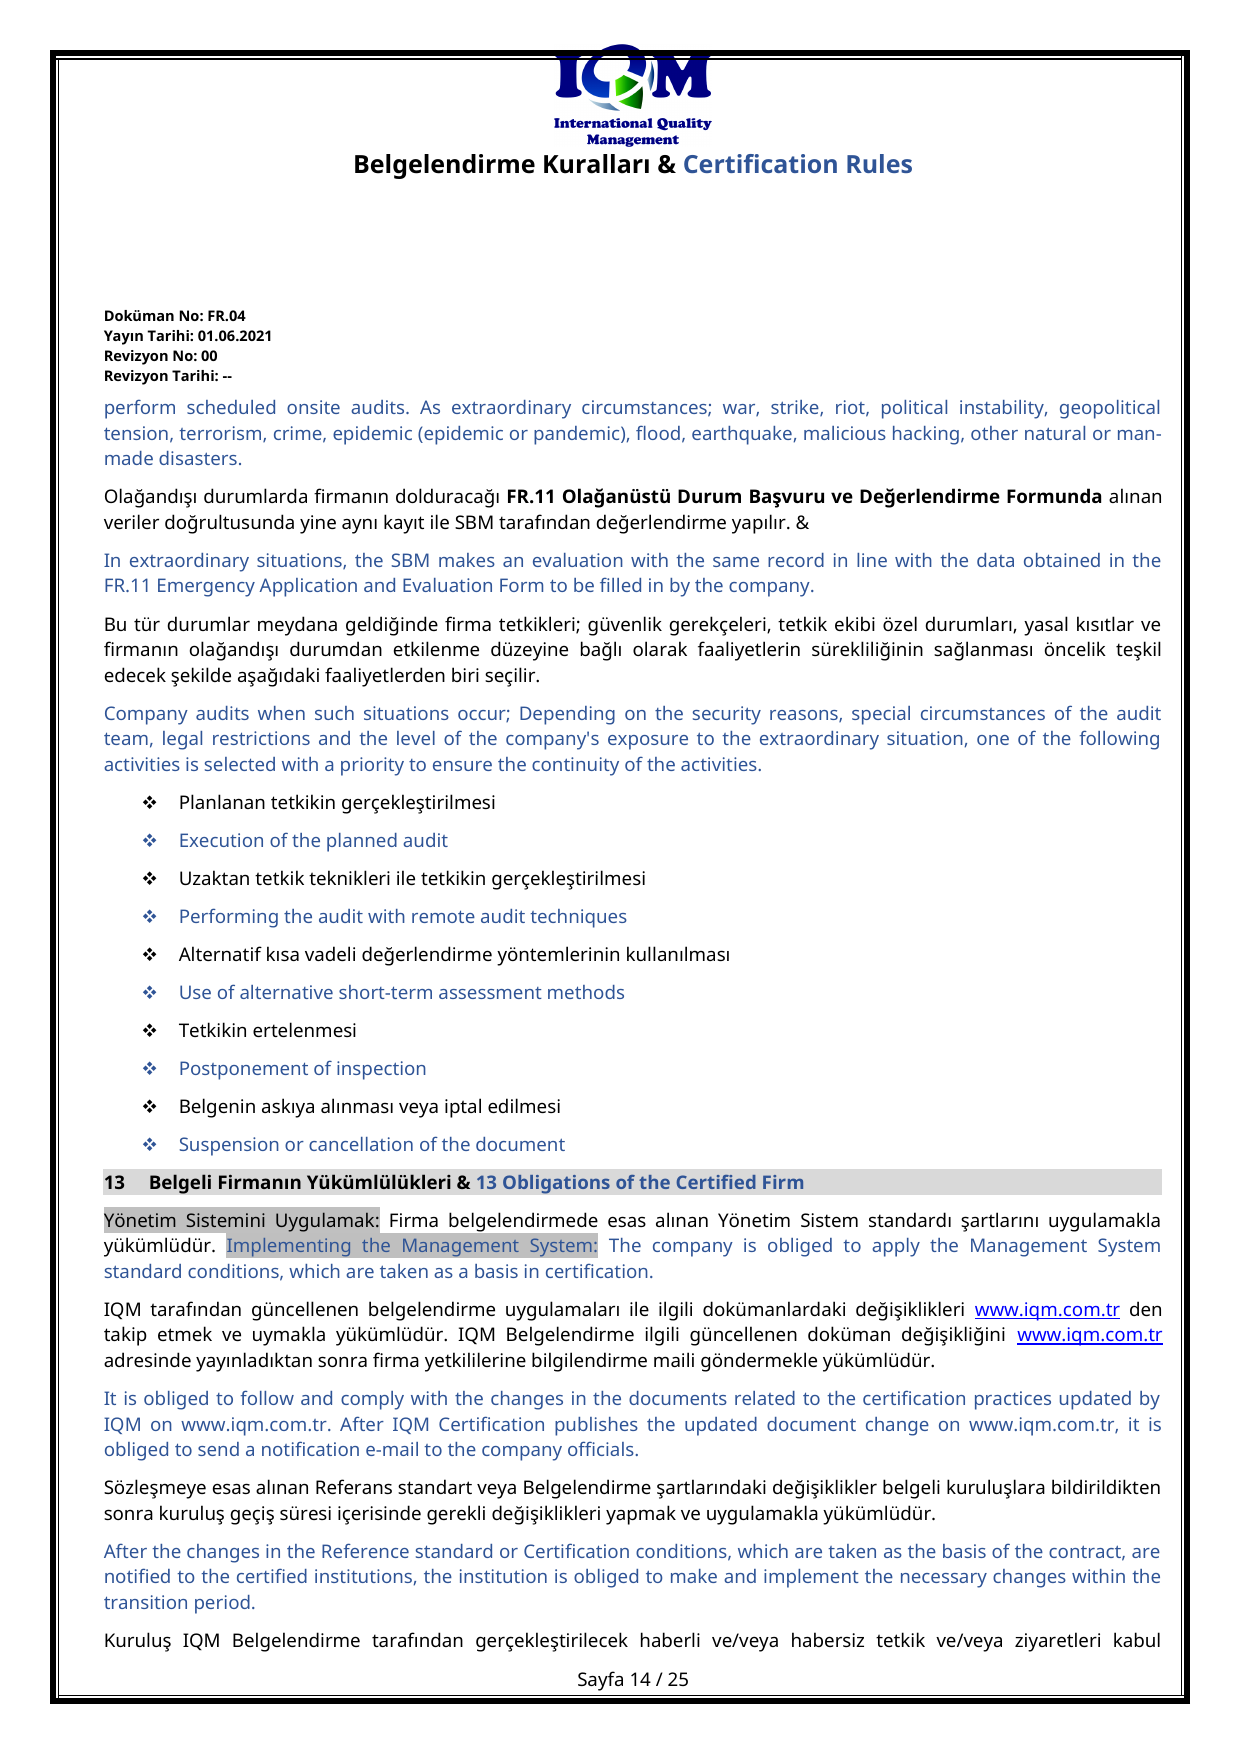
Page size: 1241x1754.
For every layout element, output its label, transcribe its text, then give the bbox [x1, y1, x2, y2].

list Alternatif kısa vadeli değerlendirme yöntemlerinin kullanılması [141, 941, 1162, 967]
list Planlanan tetkikin gerçekleştirilmesi [141, 789, 1162, 814]
text Company audits when such situations occur; Depending on the security reasons, special circumstances of the audit team, legal restrictions and the level of the company's exposure to the extraordinary situation, one of the following activities is selected with a priority to ensure the continuity of the activities. [103, 700, 1162, 776]
picture [554, 60, 712, 147]
list Postponement of inspection [141, 1055, 1162, 1081]
list Use of alternative short-term assessment methods [141, 979, 1162, 1004]
list Belgenin askıya alınması veya iptal edilmesi [141, 1093, 1162, 1119]
list Performing the audit with remote audit techniques [141, 903, 1162, 928]
text IQM tarafından güncellenen belgelendirme uygulamaları ile ilgili dokümanlardaki değişiklikleri www.iqm.com.tr den takip etmek ve uymakla yükümlüdür. IQM Belgelendirme ilgili güncellenen doküman değişikliğini www.iqm.com.tr adresinde yayınladıktan sonra firma yetkililerine bilgilendirme maili göndermekle yükümlüdür. [103, 1296, 1162, 1373]
list Execution of the planned audit [141, 827, 1162, 852]
list Tetkikin ertelenmesi [141, 1017, 1162, 1043]
text Sözleşmeye esas alınan Referans standart veya Belgelendirme şartlarındaki değişiklikler belgeli kuruluşlara bildirildikten sonra kuruluş geçiş süresi içerisinde gerekli değişiklikleri yapmak ve uygulamakla yükümlüdür. [103, 1474, 1162, 1525]
text It is obliged to follow and comply with the changes in the documents related to the certification practices updated by IQM on www.iqm.com.tr. After IQM Certification publishes the updated document change on www.iqm.com.tr, it is obliged to send a notification e-mail to the company officials. [103, 1385, 1162, 1462]
picture [554, 44, 712, 50]
text In extraordinary situations, the SBM makes an evaluation with the same record in line with the data obtained in the FR.11 Emergency Application and Evaluation Form to be filled in by the company. [103, 547, 1162, 598]
list Suspension or cancellation of the document [141, 1131, 1162, 1157]
list Belgeli Firmanın Yükümlülükleri & 13 Obligations of the Certified Firm [103, 1169, 1162, 1195]
list Uzaktan tetkik teknikleri ile tetkikin gerçekleştirilmesi [141, 865, 1162, 891]
text Yönetim Sistemini Uygulamak: Firma belgelendirmede esas alınan Yönetim Sistem standardı şartlarını uygulamakla yükümlüdür. Implementing the Management System: The company is obliged to apply the Management System standard conditions, which are taken as a basis in certification. [103, 1207, 1162, 1284]
text After the changes in the Reference standard or Certification conditions, which are taken as the basis of the contract, are notified to the certified institutions, the institution is obliged to make and implement the necessary changes within the transition period. [103, 1538, 1162, 1614]
text Olağandışı durumlarda firmanın dolduracağı FR.11 Olağanüstü Durum Başvuru ve Değerlendirme Formunda alınan veriler doğrultusunda yine aynı kayıt ile SBM tarafından değerlendirme yapılır. & [103, 484, 1162, 535]
text Bu tür durumlar meydana geldiğinde firma tetkikleri; güvenlik gerekçeleri, tetkik ekibi özel durumları, yasal kısıtlar ve firmanın olağandışı durumdan etkilenme düzeyine bağlı olarak faaliyetlerin sürekliliğinin sağlanması öncelik teşkil edecek şekilde aşağıdaki faaliyetlerden biri seçilir. [103, 611, 1162, 687]
